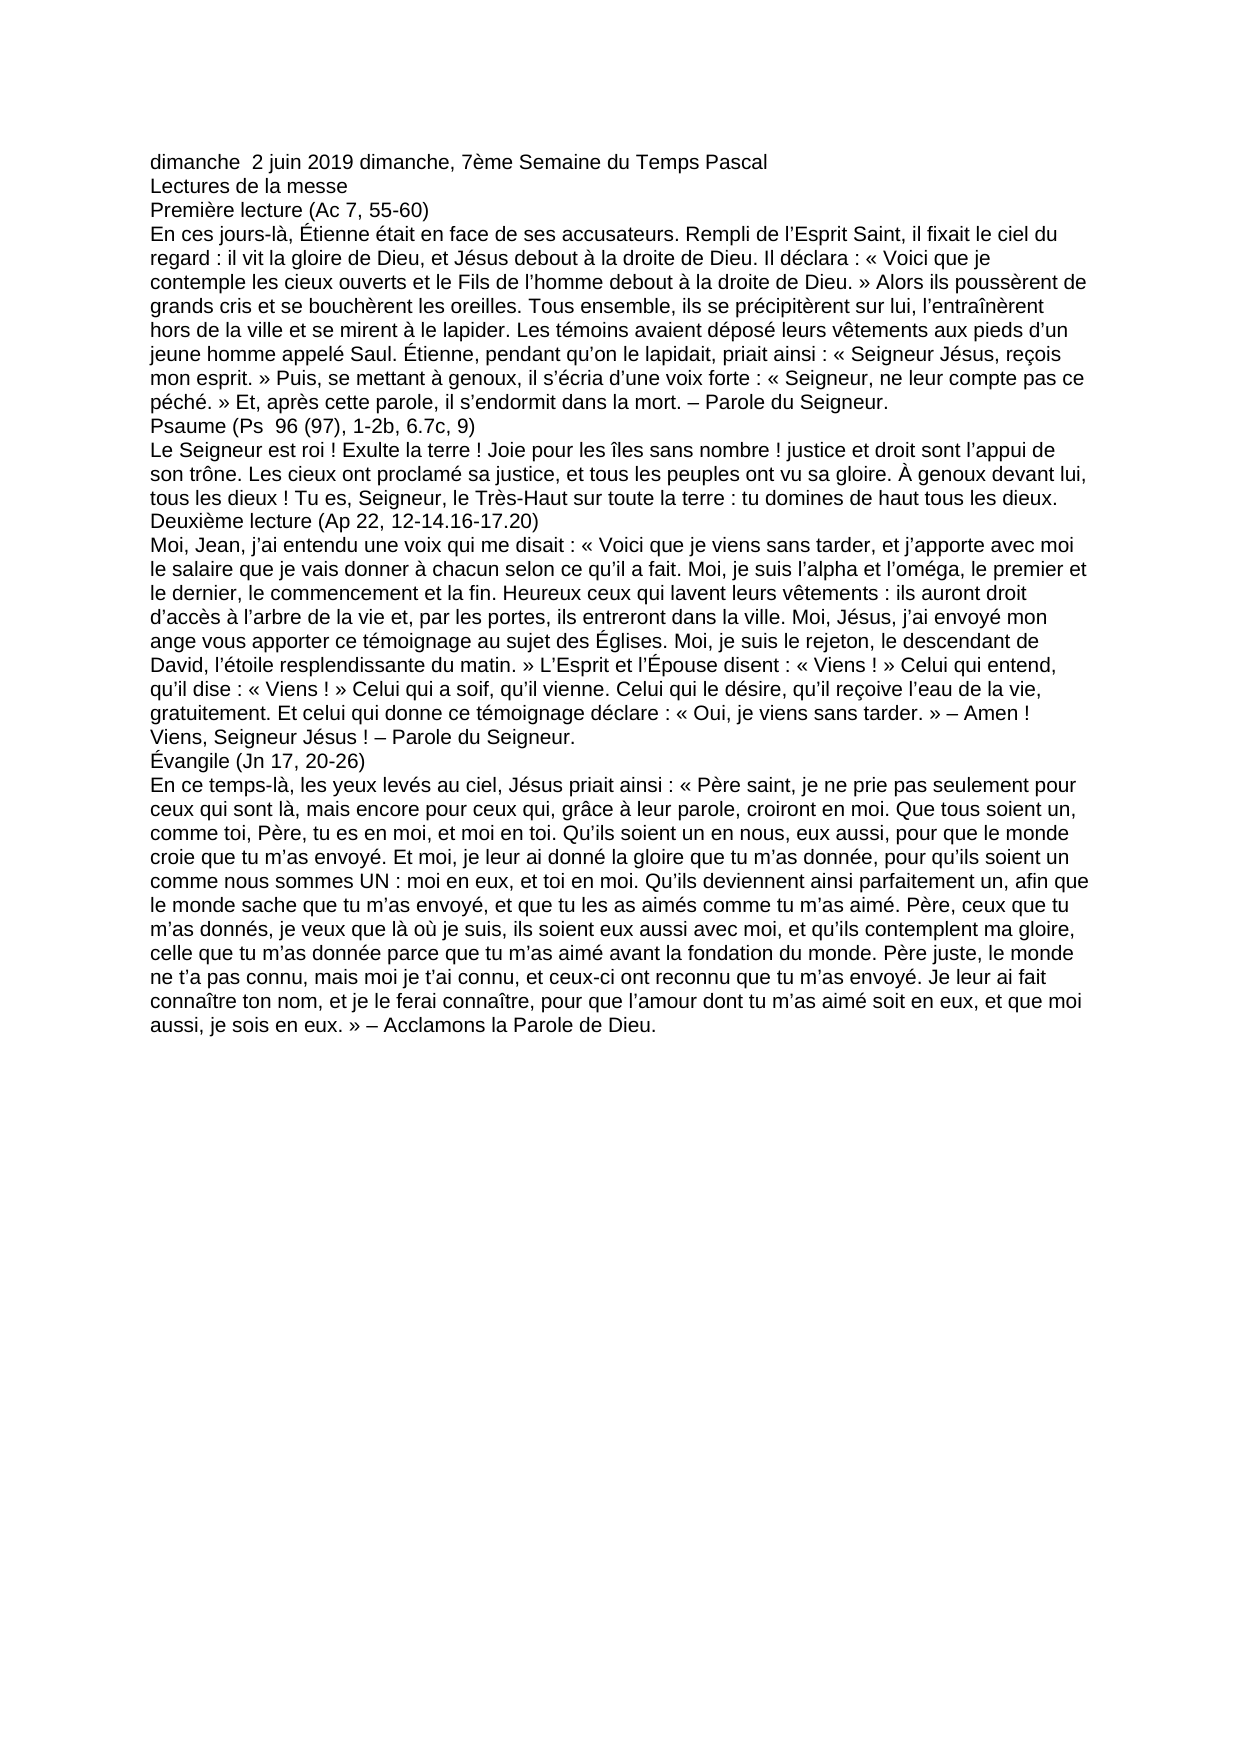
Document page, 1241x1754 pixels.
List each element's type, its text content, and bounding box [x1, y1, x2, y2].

text En ce temps-là, les yeux levés au ciel, Jésus priait ainsi : « Père saint, je ne prie pas seulement pour ceux qui sont là, mais encore pour ceux qui, grâce à leur parole, croiront en moi. Que tous soient un, comme toi, Père, tu es en moi, et moi en toi. Qu’ils soient un en nous, eux aussi, pour que le monde croie que tu m’as envoyé. Et moi, je leur ai donné la gloire que tu m’as donnée, pour qu’ils soient un comme nous sommes UN : moi en eux, et toi en moi. Qu’ils deviennent ainsi parfaitement un, afin que le monde sache que tu m’as envoyé, et que tu les as aimés comme tu m’as aimé. Père, ceux que tu m’as donnés, je veux que là où je suis, ils soient eux aussi avec moi, et qu’ils contemplent ma gloire, celle que tu m’as donnée parce que tu m’as aimé avant la fondation du monde. Père juste, le monde ne t’a pas connu, mais moi je t’ai connu, et ceux-ci ont reconnu que tu m’as envoyé. Je leur ai fait connaître ton nom, et je le ferai connaître, pour que l’amour dont tu m’as aimé soit en eux, et que moi aussi, je sois en eux. » – Acclamons la Parole de Dieu. [150, 773, 1090, 1036]
text Moi, Jean, j’ai entendu une voix qui me disait : « Voici que je viens sans tarder, et j’apporte avec moi le salaire que je vais donner à chacun selon ce qu’il a fait. Moi, je suis l’alpha et l’oméga, le premier et le dernier, le commencement et la fin. Heureux ceux qui lavent leurs vêtements : ils auront droit d’accès à l’arbre de la vie et, par les portes, ils entreront dans la ville. Moi, Jésus, j’ai envoyé mon ange vous apporter ce témoignage au sujet des Églises. Moi, je suis le rejeton, le descendant de David, l’étoile resplendissante du matin. » L’Esprit et l’Épouse disent : « Viens ! » Celui qui entend, qu’il dise : « Viens ! » Celui qui a soif, qu’il vienne. Celui qui le désire, qu’il reçoive l’eau de la vie, gratuitement. Et celui qui donne ce témoignage déclare : « Oui, je viens sans tarder. » – Amen ! Viens, Seigneur Jésus ! – Parole du Seigneur. [150, 533, 1090, 749]
text En ces jours-là, Étienne était en face de ses accusateurs. Rempli de l’Esprit Saint, il fixait le ciel du regard : il vit la gloire de Dieu, et Jésus debout à la droite de Dieu. Il déclara : « Voici que je contemple les cieux ouverts et le Fils de l’homme debout à la droite de Dieu. » Alors ils poussèrent de grands cris et se bouchèrent les oreilles. Tous ensemble, ils se précipitèrent sur lui, l’entraînèrent hors de la ville et se mirent à le lapider. Les témoins avaient déposé leurs vêtements aux pieds d’un jeune homme appelé Saul. Étienne, pendant qu’on le lapidait, priait ainsi : « Seigneur Jésus, reçois mon esprit. » Puis, se mettant à genoux, il s’écria d’une voix forte : « Seigneur, ne leur compte pas ce péché. » Et, après cette parole, il s’endormit dans la mort. – Parole du Seigneur. [150, 222, 1090, 413]
text Le Seigneur est roi ! Exulte la terre ! Joie pour les îles sans nombre ! justice et droit sont l’appui de son trône. Les cieux ont proclamé sa justice, et tous les peuples ont vu sa gloire. À genoux devant lui, tous les dieux ! Tu es, Seigneur, le Très-Haut sur toute la terre : tu domines de haut tous les dieux. [150, 437, 1090, 509]
